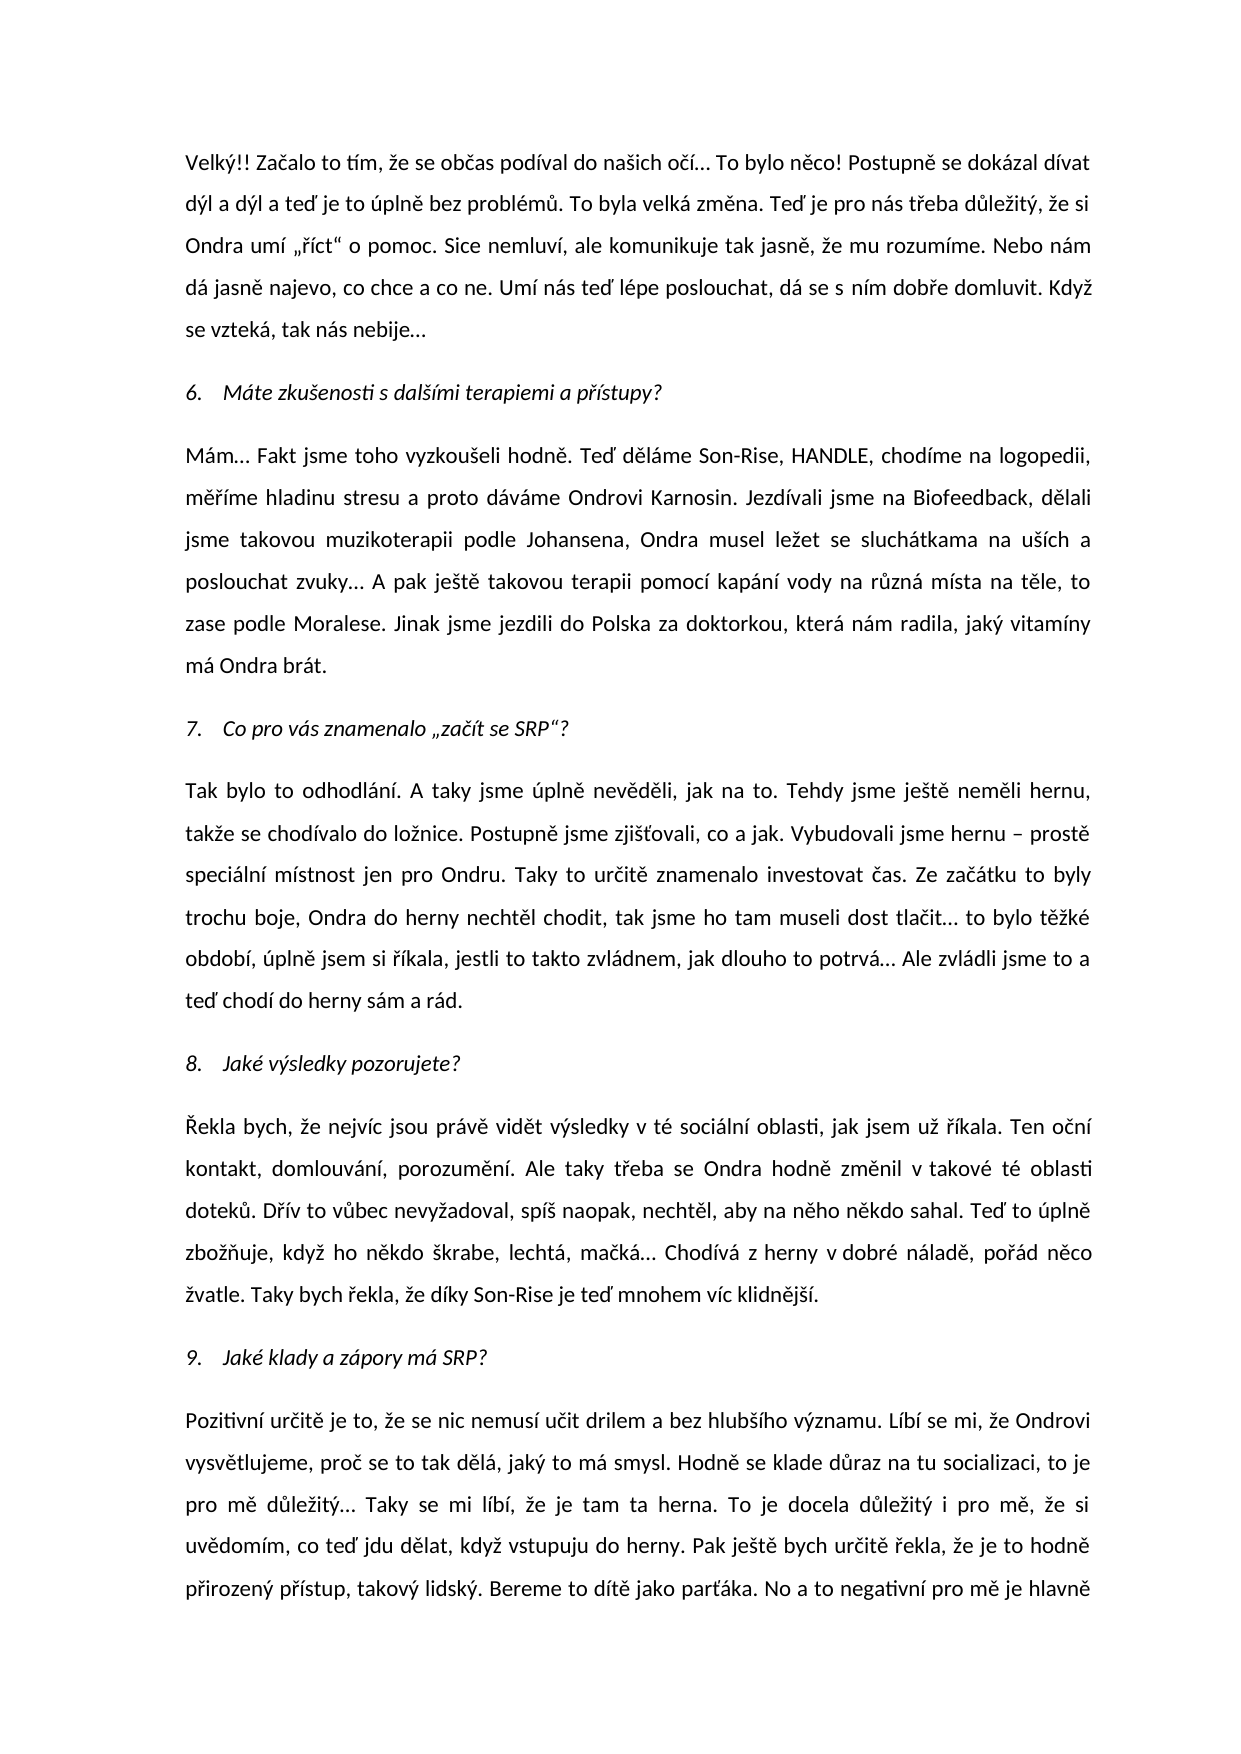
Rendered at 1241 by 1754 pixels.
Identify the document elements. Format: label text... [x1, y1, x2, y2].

list Jaké klady a zápory má SRP? [185, 1343, 1093, 1371]
list Jaké výsledky pozorujete? [185, 1049, 1093, 1077]
text Řekla bych, že nejvíc jsou právě vidět výsledky v té sociální oblasti, jak jsem už říkala. Ten oční kontakt, domlouvání, porozumění. Ale taky třeba se Ondra hodně změnil v takové té oblasti doteků. Dřív to vůbec nevyžadoval, spíš naopak, nechtěl, aby na něho někdo sahal. Teď to úplně zbožňuje, když ho někdo škrabe, lechtá, mačká… Chodívá z herny v dobré náladě, pořád něco žvatle. Taky bych řekla, že díky Son-Rise je teď mnohem víc klidnější. [185, 1112, 1093, 1308]
list Máte zkušenosti s dalšími terapiemi a přístupy? [185, 378, 1093, 406]
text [185, 1406, 1093, 1602]
text Mám… Fakt jsme toho vyzkoušeli hodně. Teď děláme Son-Rise, HANDLE, chodíme na logopedii, měříme hladinu stresu a proto dáváme Ondrovi Karnosin. Jezdívali jsme na Biofeedback, dělali jsme takovou muzikoterapii podle Johansena, Ondra musel ležet se sluchátkama na uších a poslouchat zvuky… A pak ještě takovou terapii pomocí kapání vody na různá místa na těle, to zase podle Moralese. Jinak jsme jezdili do Polska za doktorkou, která nám radila, jaký vitamíny má Ondra brát. [185, 441, 1093, 679]
text Velký!! Začalo to tím, že se občas podíval do našich očí… To bylo něco! Postupně se dokázal dívat dýl a dýl a teď je to úplně bez problémů. To byla velká změna. Teď je pro nás třeba důležitý, že si Ondra umí „říct“ o pomoc. Sice nemluví, ale komunikuje tak jasně, že mu rozumíme. Nebo nám dá jasně najevo, co chce a co ne. Umí nás teď lépe poslouchat, dá se s ním dobře domluvit. Když se vzteká, tak nás nebije… [185, 148, 1093, 343]
text Tak bylo to odhodlání. A taky jsme úplně nevěděli, jak na to. Tehdy jsme ještě neměli hernu, takže se chodívalo do ložnice. Postupně jsme zjišťovali, co a jak. Vybudovali jsme hernu – prostě speciální místnost jen pro Ondru. Taky to určitě znamenalo investovat čas. Ze začátku to byly trochu boje, Ondra do herny nechtěl chodit, tak jsme ho tam museli dost tlačit… to bylo těžké období, úplně jsem si říkala, jestli to takto zvládnem, jak dlouho to potrvá… Ale zvládli jsme to a teď chodí do herny sám a rád. [185, 777, 1093, 1014]
list Co pro vás znamenalo „začít se SRP“? [185, 714, 1093, 742]
